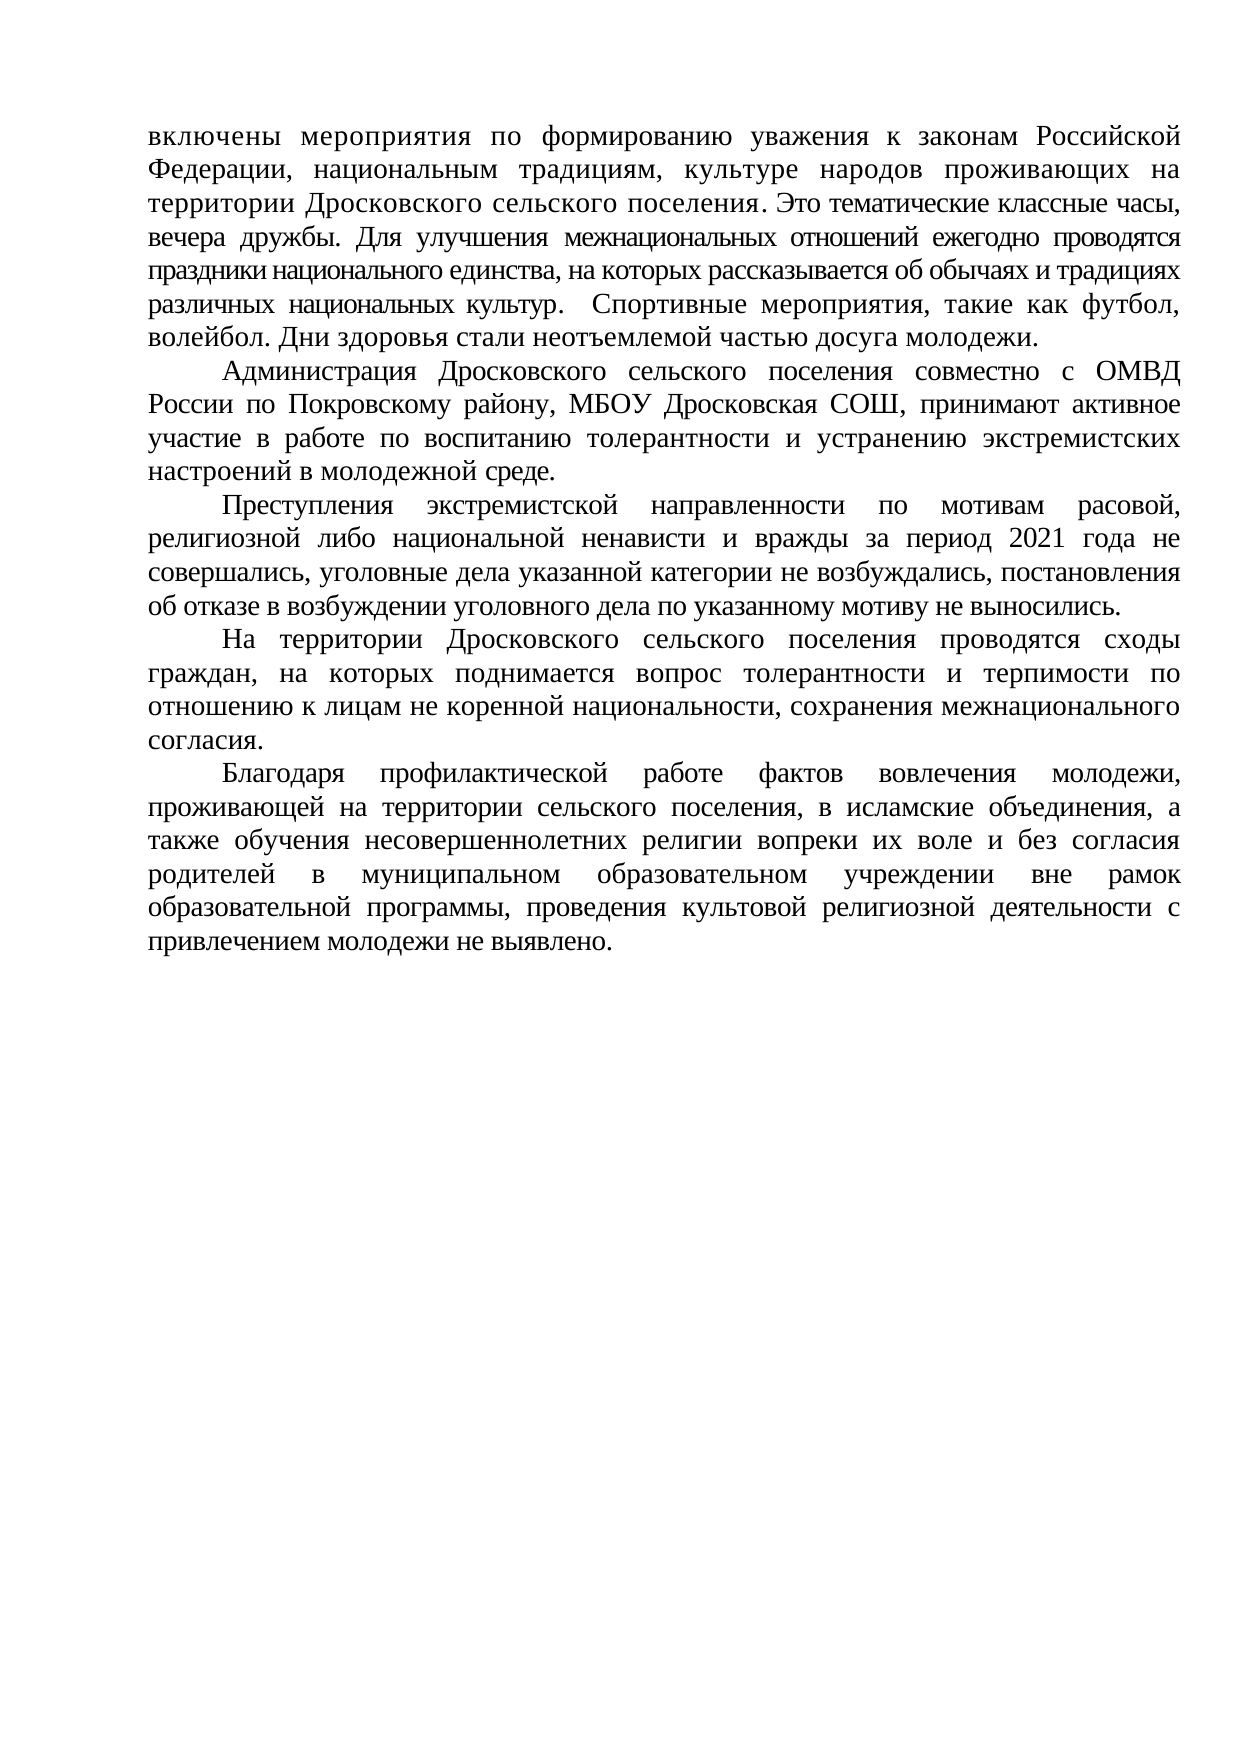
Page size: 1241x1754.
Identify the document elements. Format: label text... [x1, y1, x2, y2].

text Администрация Дросковского сельского поселения совместно с ОМВД России по Покровскому району, МБОУ Дросковская СОШ, принимают активное участие в работе по воспитанию толерантности и устранению экстремистских настроений в молодежной среде. [148, 353, 1181, 487]
text На территории Дросковского сельского поселения проводятся сходы граждан, на которых поднимается вопрос толерантности и терпимости по отношению к лицам не коренной национальности, сохранения межнационального согласия. [148, 621, 1181, 755]
text Благодаря профилактической работе фактов вовлечения молодежи, проживающей на территории сельского поселения, в исламские объединения, а также обучения несовершеннолетних религии вопреки их воле и без согласия родителей в муниципальном образовательном учреждении вне рамок образовательной программы, проведения культовой религиозной деятельности с привлечением молодежи не выявлено. [148, 755, 1181, 957]
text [148, 118, 1181, 353]
text Преступления экстремистской направленности по мотивам расовой, религиозной либо национальной ненависти и вражды за период 2021 года не совершались, уголовные дела указанной категории не возбуждались, постановления об отказе в возбуждении уголовного дела по указанному мотиву не выносились. [148, 487, 1181, 621]
